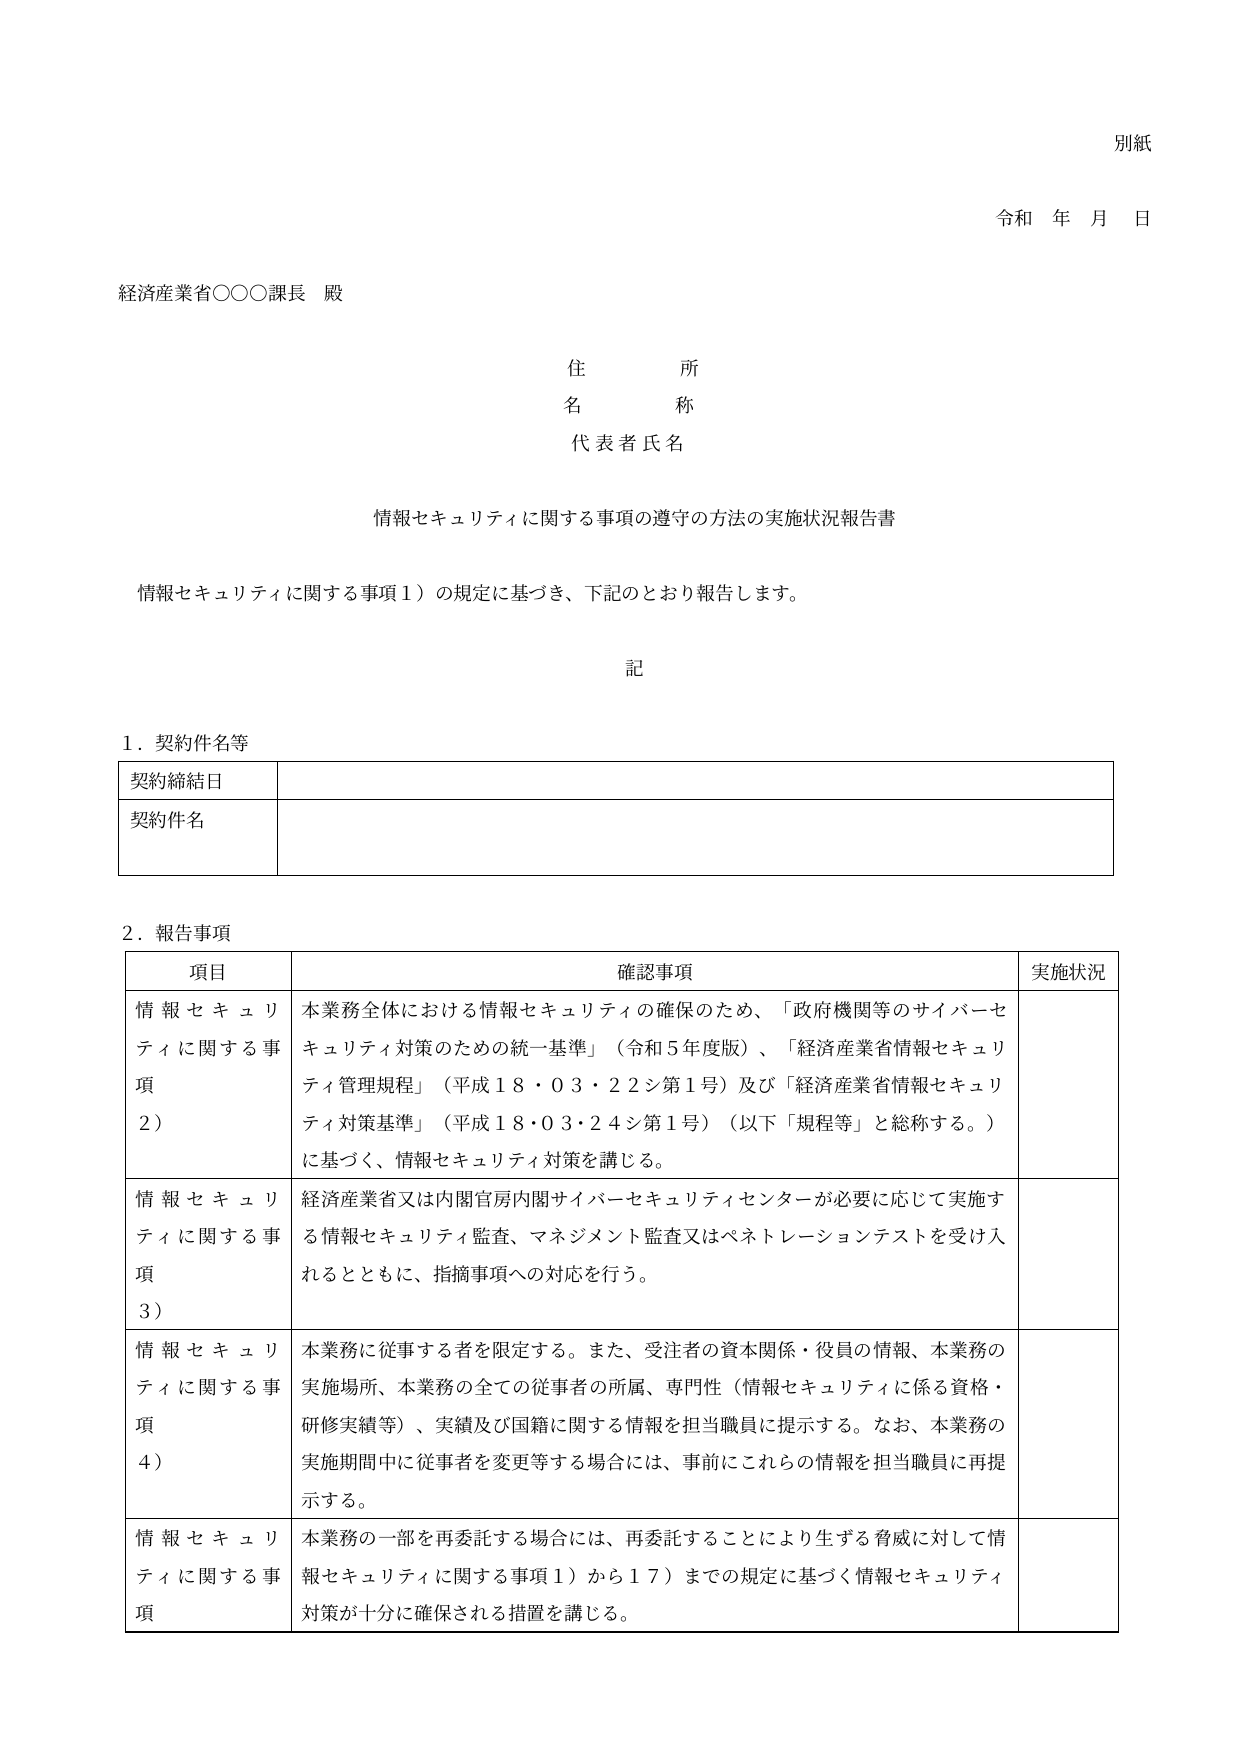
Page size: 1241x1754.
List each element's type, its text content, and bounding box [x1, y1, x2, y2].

text 令和 年 月 日 [118, 198, 1152, 236]
table_cell 経済産業省又は内閣官房内閣サイバーセキュリティセンターが必要に応じて実施する情報セキュリティ監査、マネジメント監査又はペネトレーションテストを受け入れるとともに、指摘事項への対応を行う。 [292, 1179, 1018, 1329]
table_cell 情報セキュリティに関する事項 ４） [126, 1330, 291, 1518]
text ２．報告事項 [118, 914, 1152, 951]
table_cell [278, 800, 1113, 875]
table_cell 契約件名 [119, 800, 277, 875]
text 情報セキュリティに関する事項１）の規定に基づき、下記のとおり報告します。 [118, 573, 1152, 611]
table_cell [1019, 1519, 1118, 1631]
table_cell 本業務全体における情報セキュリティの確保のため、「政府機関等のサイバーセキュリティ対策のための統一基準」（令和５年度版）、「経済産業省情報セキュリティ管理規程」（平成１８・０３・２２シ第１号）及び「経済産業省情報セキュリティ対策基準」（平成１８･０３･２４シ第１号）（以下「規程等」と総称する。）に基づく、情報セキュリティ対策を講じる。 [292, 991, 1018, 1178]
text 別紙 [118, 123, 1152, 161]
table_cell [1019, 1330, 1118, 1518]
table_header 確認事項 [292, 952, 1018, 990]
table_header 項目 [126, 952, 291, 990]
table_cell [292, 1519, 1018, 1631]
table_cell [1019, 1179, 1118, 1329]
table_cell 情報セキュリティに関する事項 ３） [126, 1179, 291, 1329]
text 情報セキュリティに関する事項の遵守の方法の実施状況報告書 [118, 498, 1152, 536]
table_cell [1019, 991, 1118, 1178]
text 住 所 [147, 348, 1152, 386]
text １．契約件名等 [118, 723, 1152, 761]
table_header [278, 762, 1113, 799]
table_cell 本業務に従事する者を限定する。また、受注者の資本関係・役員の情報、本業務の実施場所、本業務の全ての従事者の所属、専門性（情報セキュリティに係る資格・研修実績等）、実績及び国籍に関する情報を担当職員に提示する。なお、本業務の実施期間中に従事者を変更等する場合には、事前にこれらの情報を担当職員に再提示する。 [292, 1330, 1018, 1518]
subtitle 記 [118, 648, 1152, 686]
text 経済産業省○○○課長 殿 [118, 273, 1152, 311]
table_cell 情報セキュリティに関する事項 ２） [126, 991, 291, 1178]
table_header 実施状況 [1019, 952, 1118, 990]
table_cell 情報セキュリティに関する事項 ５） [126, 1519, 291, 1631]
text 代 表 者 氏 名 [140, 423, 1152, 461]
table_header 契約締結日 [119, 762, 277, 799]
text 名 称 [147, 386, 1152, 423]
